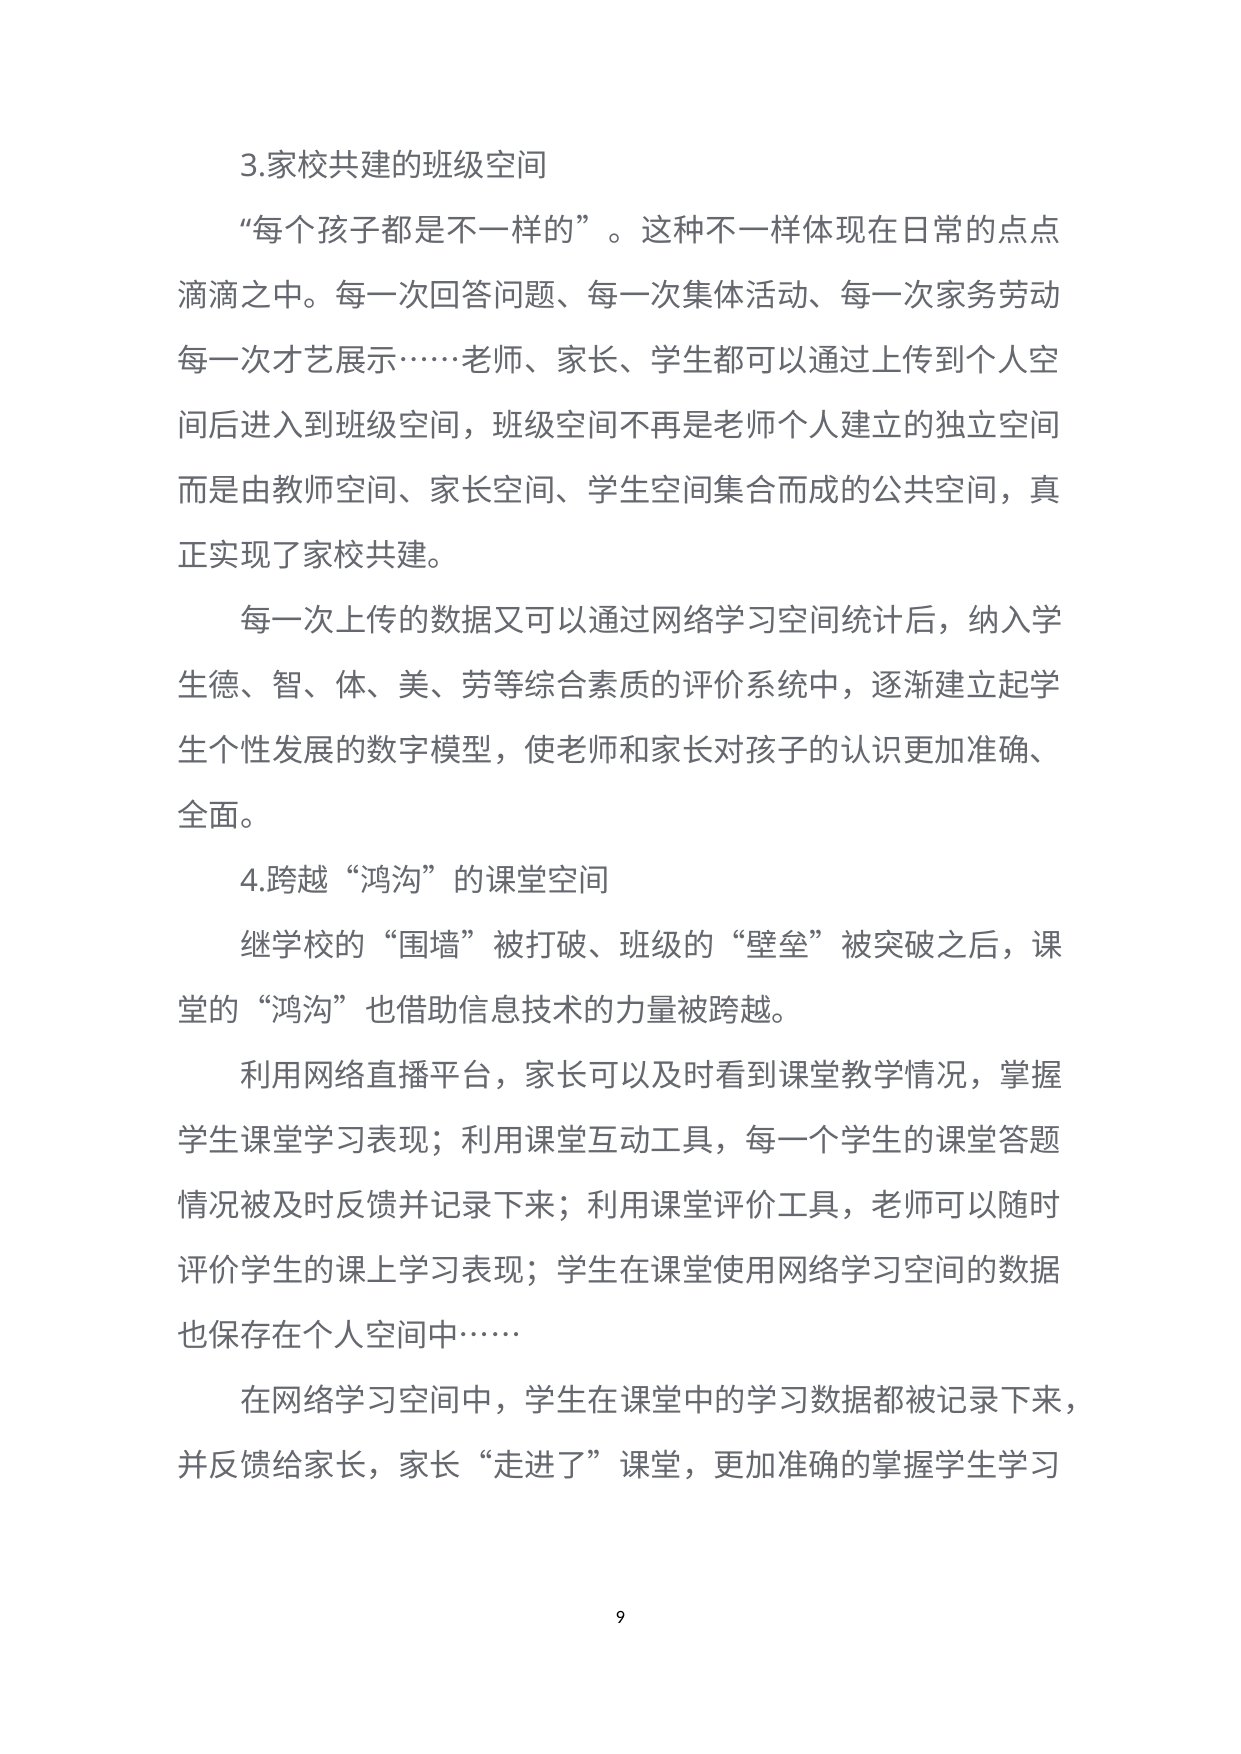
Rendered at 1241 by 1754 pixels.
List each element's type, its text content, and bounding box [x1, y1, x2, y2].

text 利用网络直播平台，家长可以及时看到课堂教学情况，掌握学生课堂学习表现；利用课堂互动工具，每一个学生的课堂答题情况被及时反馈并记录下来；利用课堂评价工具，老师可以随时评价学生的课上学习表现；学生在课堂使用网络学习空间的数据也保存在个人空间中…… [177, 1040, 1063, 1365]
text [177, 1365, 1063, 1495]
text 3.家校共建的班级空间 [177, 130, 1063, 195]
text 4.跨越“鸿沟”的课堂空间 [177, 845, 1063, 910]
text 每一次上传的数据又可以通过网络学习空间统计后，纳入学生德、智、体、美、劳等综合素质的评价系统中，逐渐建立起学生个性发展的数字模型，使老师和家长对孩子的认识更加准确、全面。 [177, 585, 1063, 845]
text “每个孩子都是不一样的”。这种不一样体现在日常的点点滴滴之中。每一次回答问题、每一次集体活动、每一次家务劳动、每一次才艺展示……老师、家长、学生都可以通过上传到个人空间后进入到班级空间，班级空间不再是老师个人建立的独立空间，而是由教师空间、家长空间、学生空间集合而成的公共空间，真正实现了家校共建。 [177, 195, 1063, 585]
text 继学校的“围墙”被打破、班级的“壁垒”被突破之后，课堂的“鸿沟”也借助信息技术的力量被跨越。 [177, 910, 1063, 1040]
